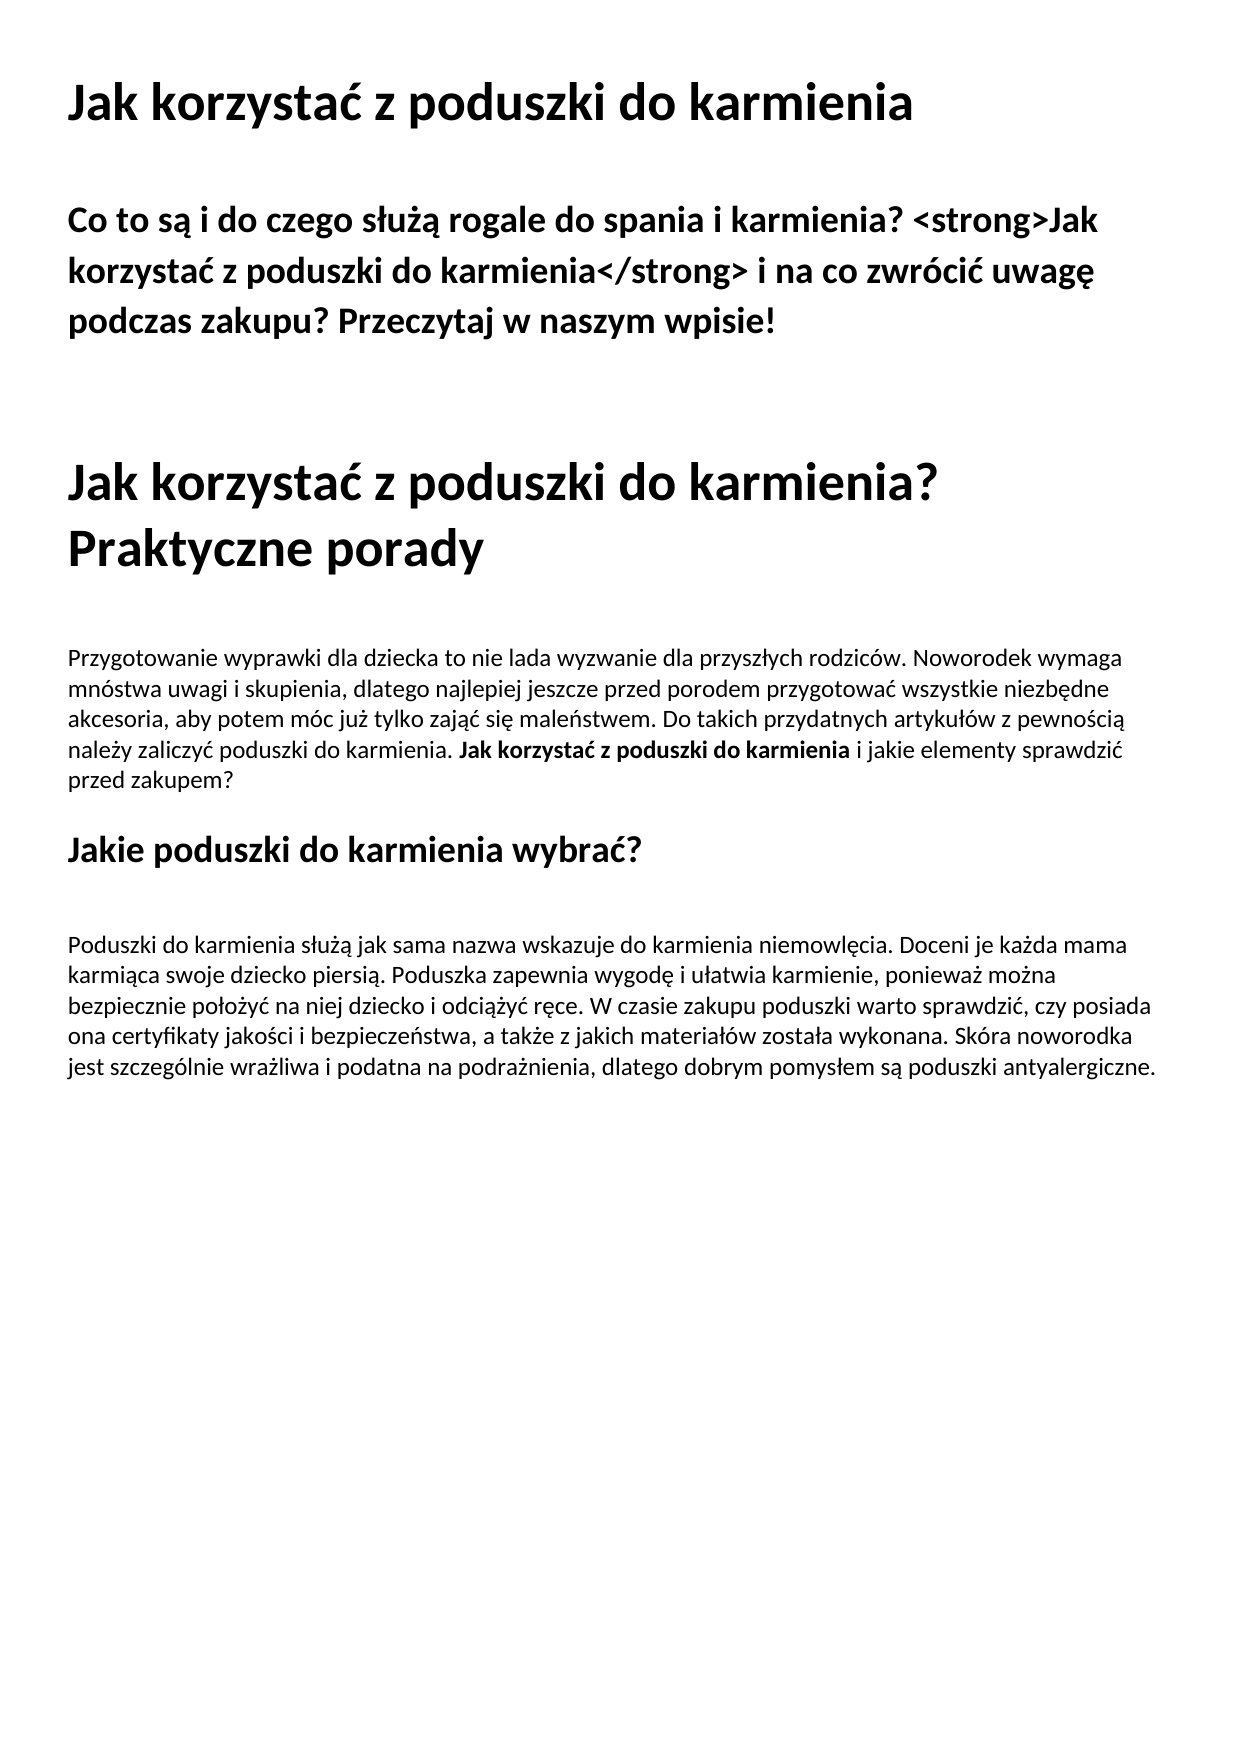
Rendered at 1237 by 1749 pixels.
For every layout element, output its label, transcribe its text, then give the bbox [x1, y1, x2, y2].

text Jakie poduszki do karmienia wybrać? [68, 826, 1169, 872]
text Jak korzystać z poduszki do karmienia [68, 68, 1169, 134]
text Przygotowanie wyprawki dla dziecka to nie lada wyzwanie dla przyszłych rodziców. Noworodek wymaga mnóstwa uwagi i skupienia, dlatego najlepiej jeszcze przed porodem przygotować wszystkie niezbędne akcesoria, aby potem móc już tylko zająć się maleństwem. Do takich przydatnych artykułów z pewnością należy zaliczyć poduszki do karmienia. Jak korzystać z poduszki do karmienia i jakie elementy sprawdzić przed zakupem? [68, 642, 1169, 795]
text Co to są i do czego służą rogale do spania i karmienia? <strong>Jak korzystać z poduszki do karmienia</strong> i na co zwrócić uwagę podczas zakupu? Przeczytaj w naszym wpisie! [68, 196, 1169, 343]
text Poduszki do karmienia służą jak sama nazwa wskazuje do karmienia niemowlęcia. Doceni je każda mama karmiąca swoje dziecko piersią. Poduszka zapewnia wygodę i ułatwia karmienie, ponieważ można bezpiecznie położyć na niej dziecko i odciążyć ręce. W czasie zakupu poduszki warto sprawdzić, czy posiada ona certyfikaty jakości i bezpieczeństwa, a także z jakich materiałów została wykonana. Skóra noworodka jest szczególnie wrażliwa i podatna na podrażnienia, dlatego dobrym pomysłem są poduszki antyalergiczne. [68, 929, 1169, 1081]
text Jak korzystać z poduszki do karmienia? Praktyczne porady [68, 448, 1169, 580]
